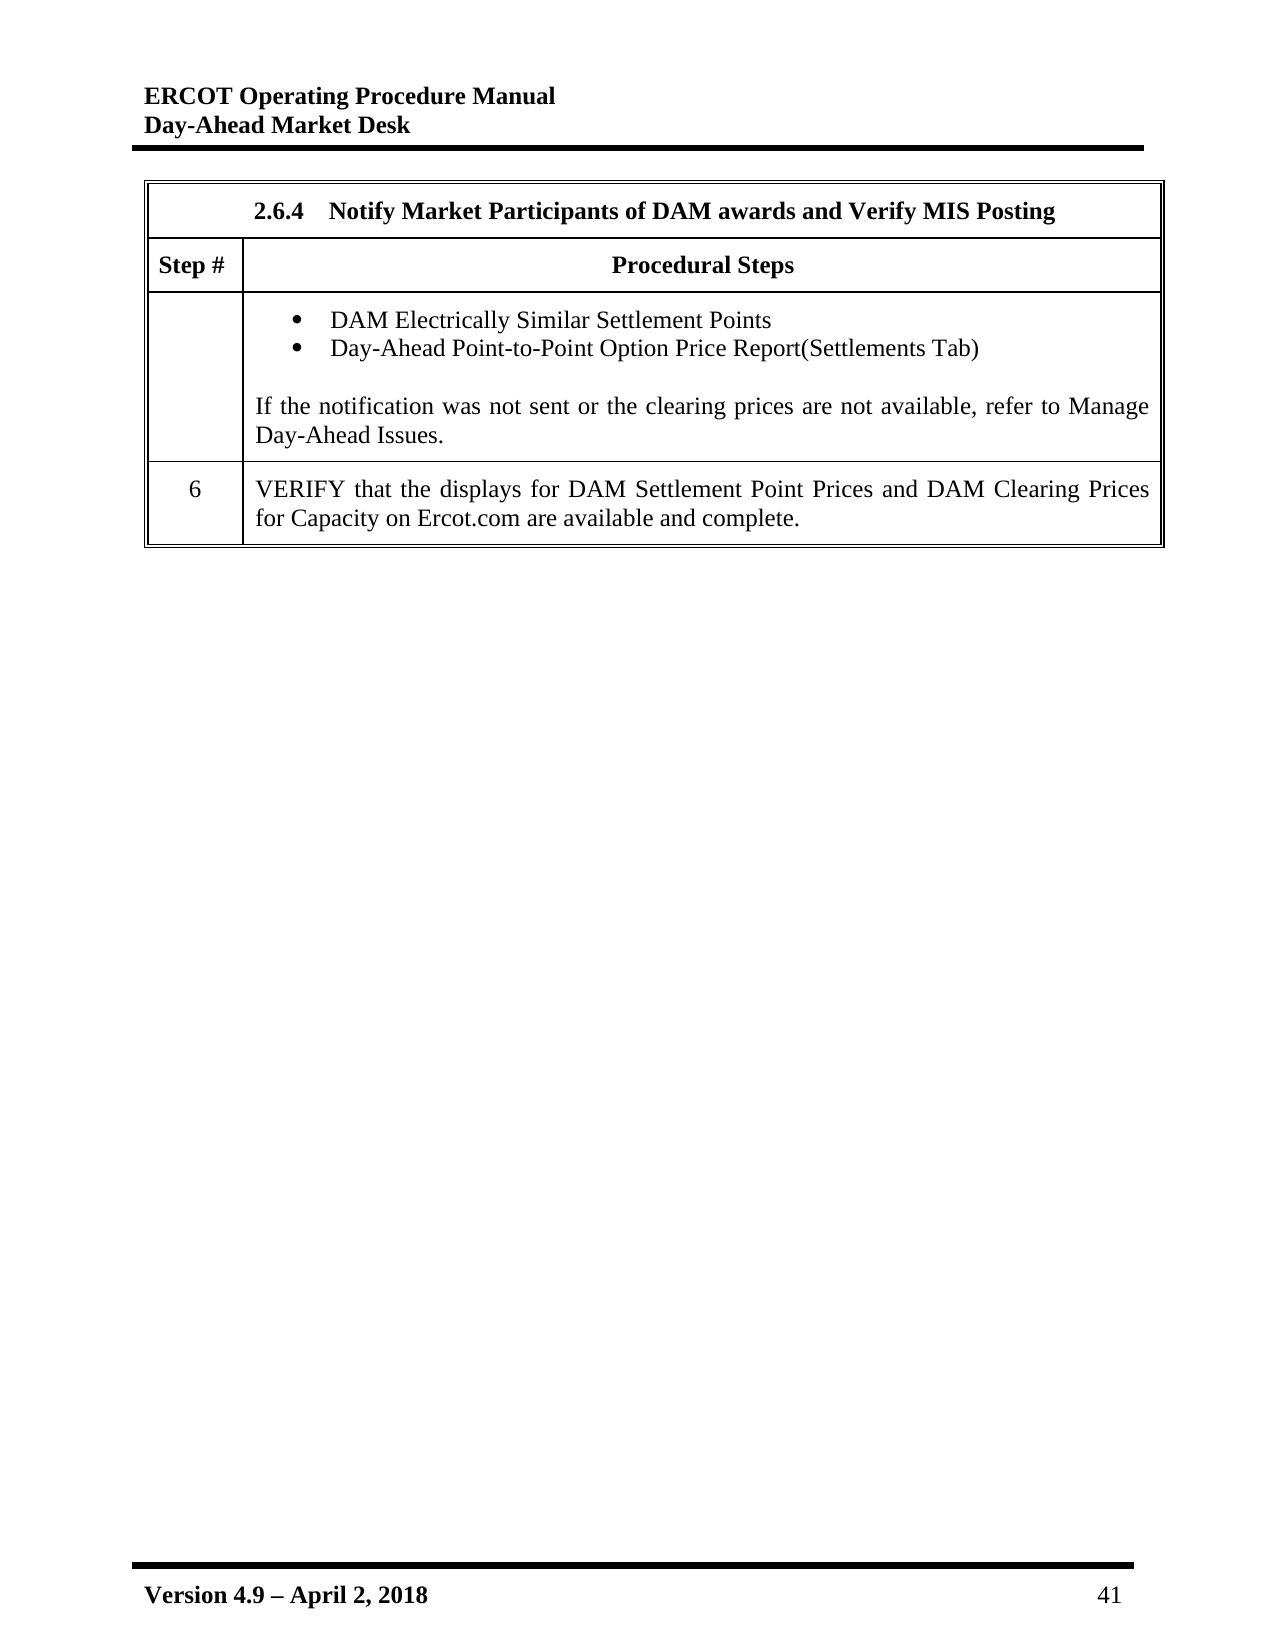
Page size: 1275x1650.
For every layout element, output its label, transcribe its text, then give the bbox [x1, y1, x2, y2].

table_cell Step # [149, 239, 242, 291]
table_cell 6 [149, 462, 242, 543]
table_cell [244, 293, 1160, 461]
table_cell 5 [149, 293, 242, 461]
table_cell VERIFY that the displays for DAM Settlement Point Prices and DAM Clearing Prices for Capacity on Ercot.com are available and complete. [244, 462, 1160, 543]
table_header 2.6.4 Notify Market Participants of DAM awards and Verify MIS Posting [149, 184, 1160, 237]
table_cell Procedural Steps [244, 239, 1160, 291]
